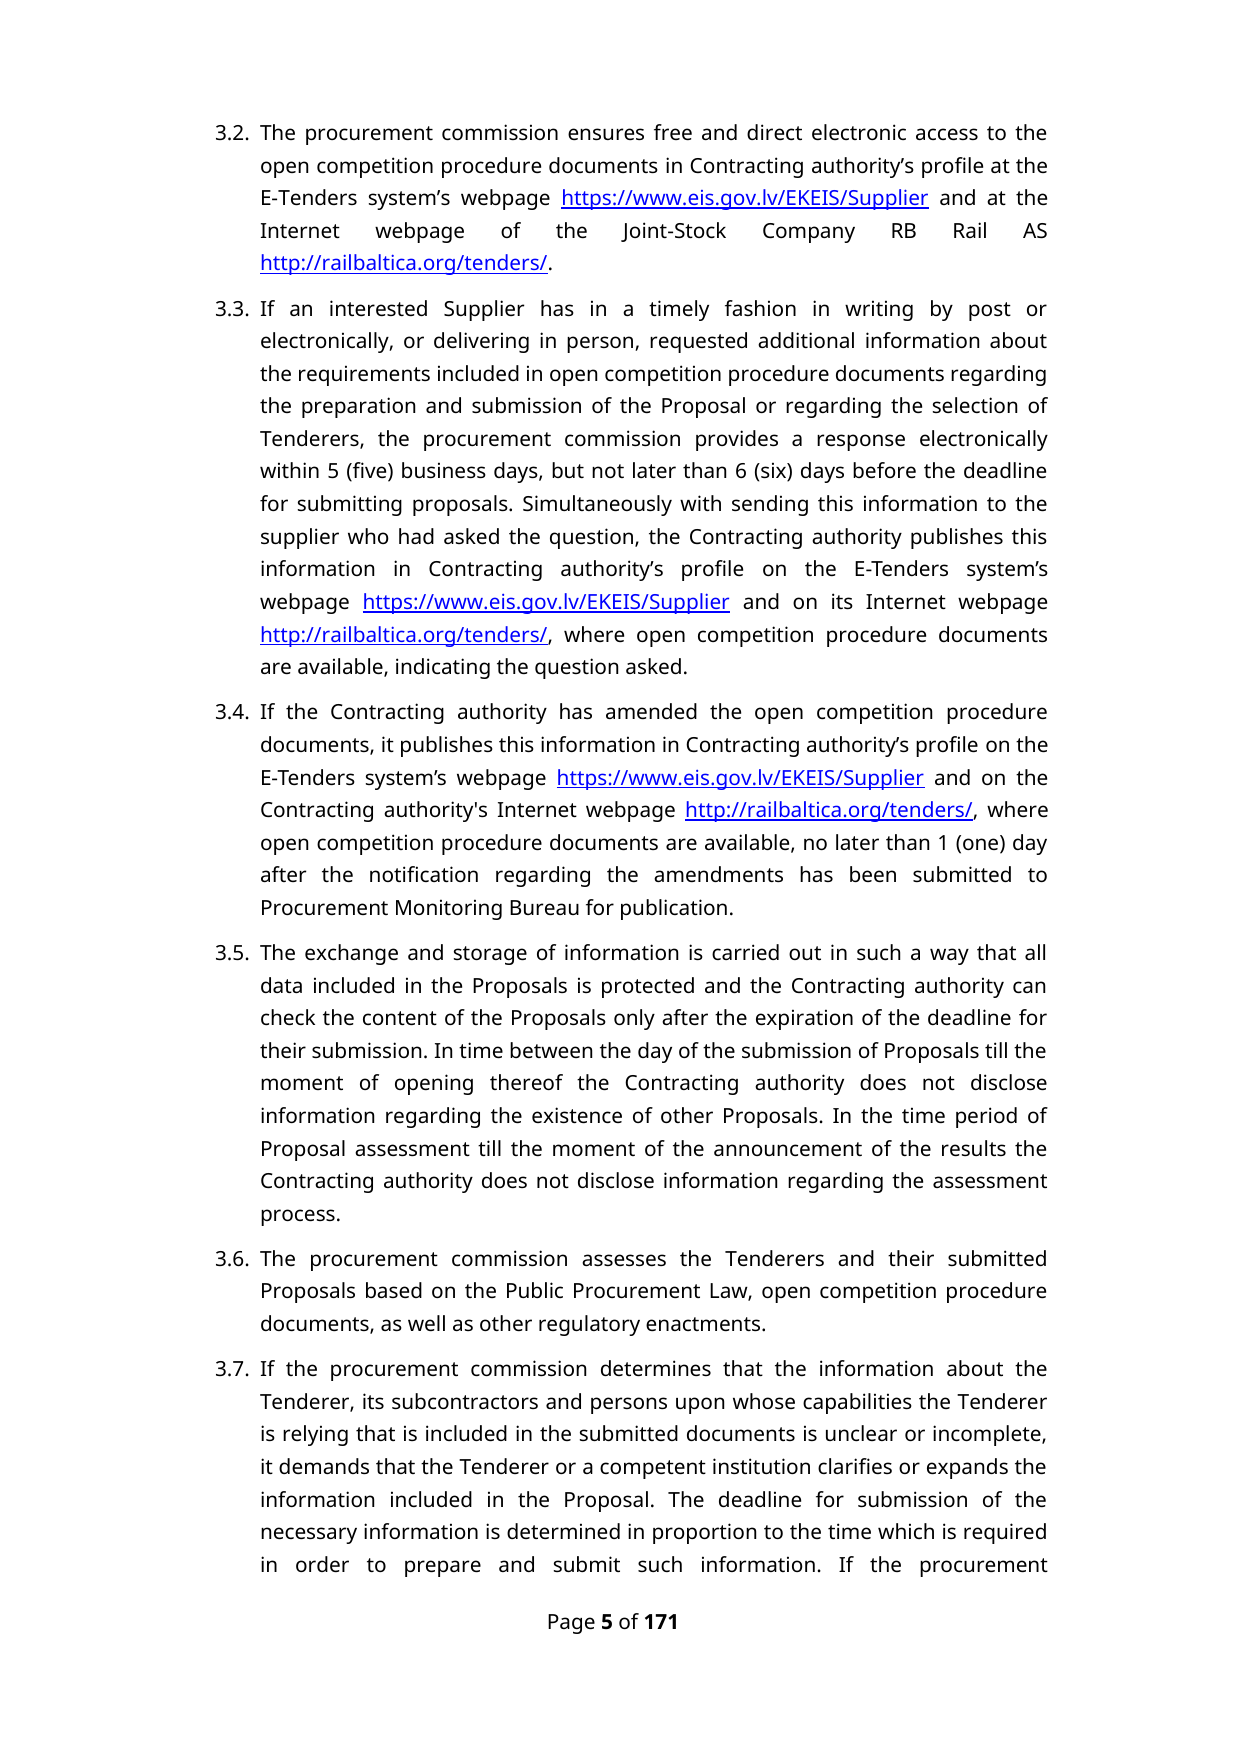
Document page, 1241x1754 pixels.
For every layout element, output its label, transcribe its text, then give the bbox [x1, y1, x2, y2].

text If the Contracting authority has amended the open competition procedure documents, it publishes this information in Contracting authority’s profile on the E-Tenders system’s webpage https://www.eis.gov.lv/EKEIS/Supplier and on the Contracting authority's Internet webpage http://railbaltica.org/tenders/, where open competition procedure documents are available, no later than 1 (one) day after the notification regarding the amendments has been submitted to Procurement Monitoring Bureau for publication. [215, 697, 1048, 921]
text If an interested Supplier has in a timely fashion in writing by post or electronically, or delivering in person, requested additional information about the requirements included in open competition procedure documents regarding the preparation and submission of the Proposal or regarding the selection of Tenderers, the procurement commission provides a response electronically within 5 (five) business days, but not later than 6 (six) days before the deadline for submitting proposals. Simultaneously with sending this information to the supplier who had asked the question, the Contracting authority publishes this information in Contracting authority’s profile on the E-Tenders system’s webpage https://www.eis.gov.lv/EKEIS/Supplier and on its Internet webpage http://railbaltica.org/tenders/, where open competition procedure documents are available, indicating the question asked. [215, 294, 1048, 681]
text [215, 1354, 1048, 1578]
text The procurement commission assesses the Tenderers and their submitted Proposals based on the Public Procurement Law, open competition procedure documents, as well as other regulatory enactments. [215, 1244, 1048, 1338]
text The exchange and storage of information is carried out in such a way that all data included in the Proposals is protected and the Contracting authority can check the content of the Proposals only after the expiration of the deadline for their submission. In time between the day of the submission of Proposals till the moment of opening thereof the Contracting authority does not disclose information regarding the existence of other Proposals. In the time period of Proposal assessment till the moment of the announcement of the results the Contracting authority does not disclose information regarding the assessment process. [215, 938, 1048, 1227]
text The procurement commission ensures free and direct electronic access to the open competition procedure documents in Contracting authority’s profile at the E-Tenders system’s webpage https://www.eis.gov.lv/EKEIS/Supplier and at the Internet webpage of the Joint-Stock Company RB Rail AS http://railbaltica.org/tenders/. [215, 118, 1048, 277]
